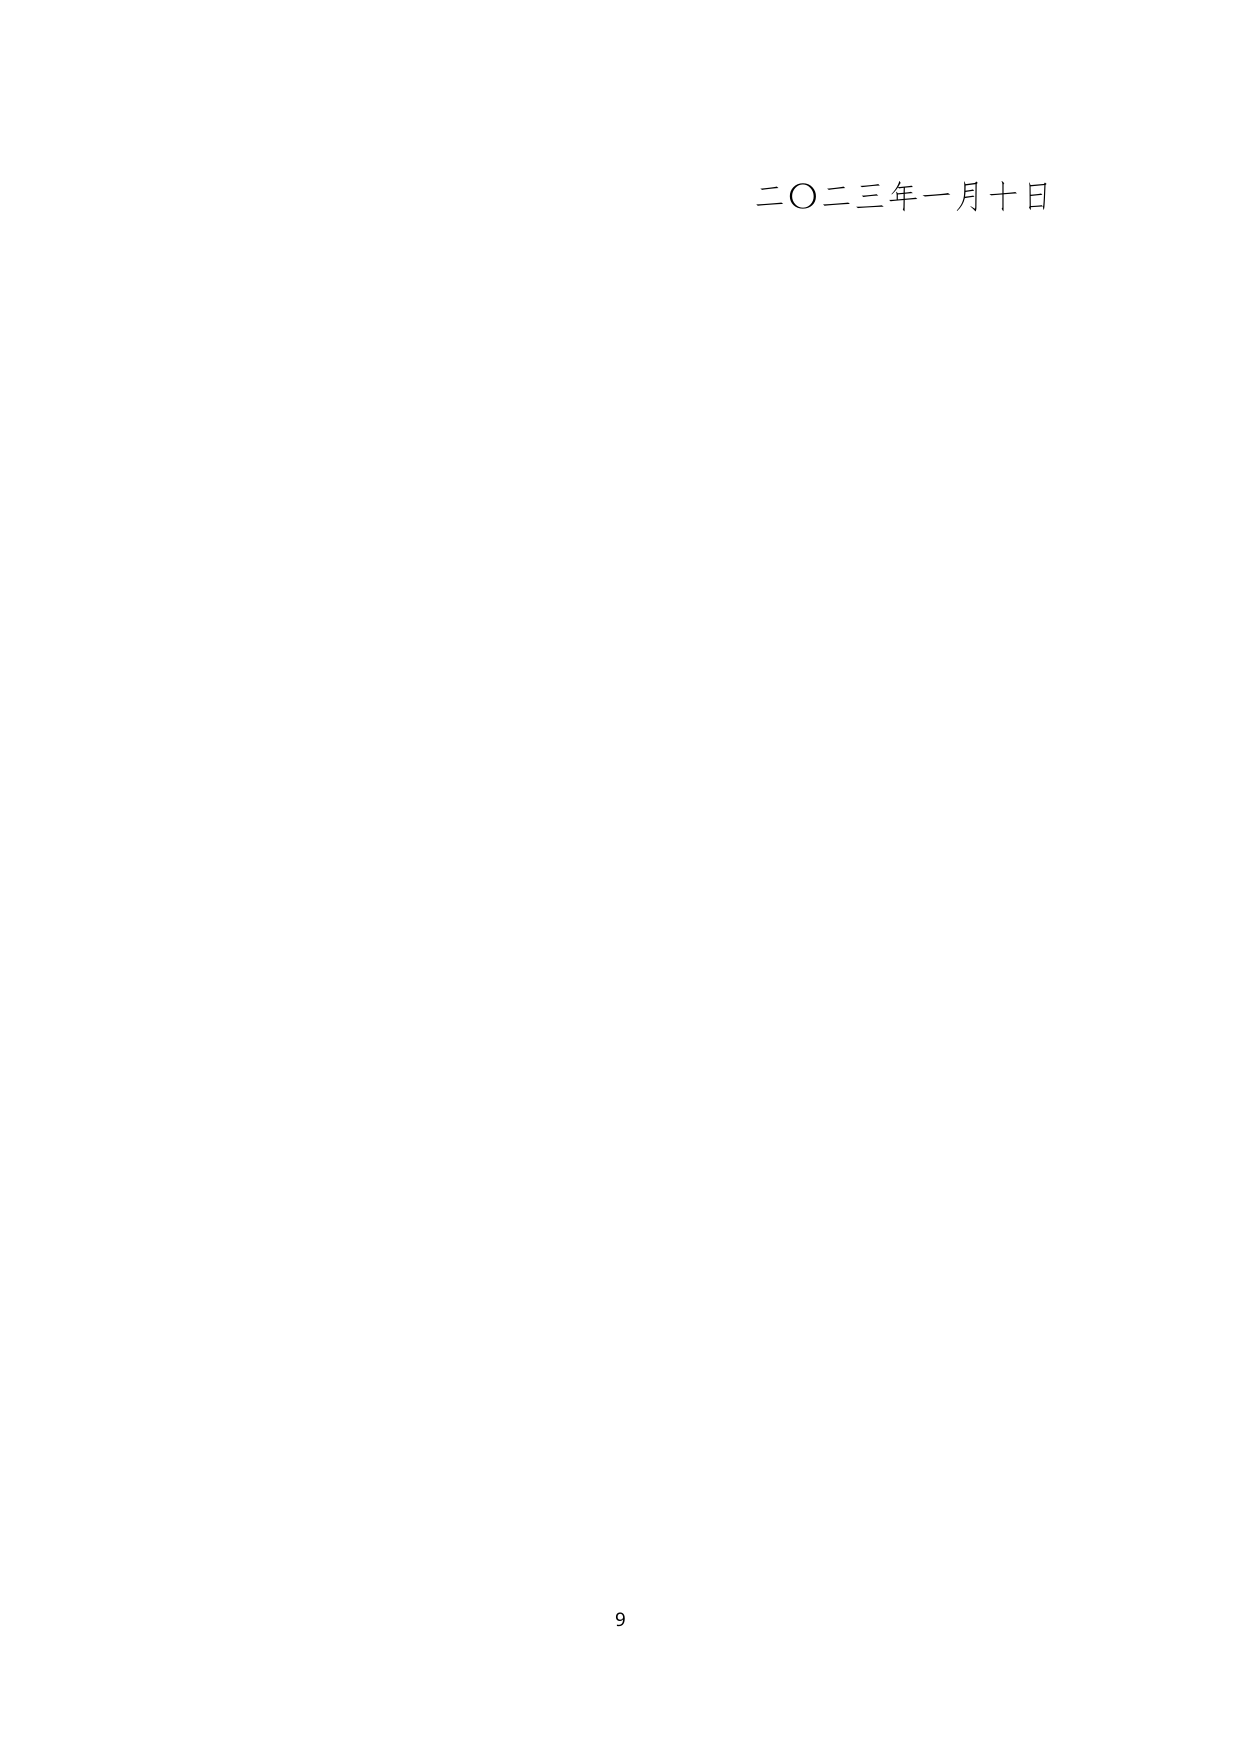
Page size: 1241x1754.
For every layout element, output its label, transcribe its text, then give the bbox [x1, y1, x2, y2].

text 二〇二三年一月十日 [187, 162, 1053, 227]
